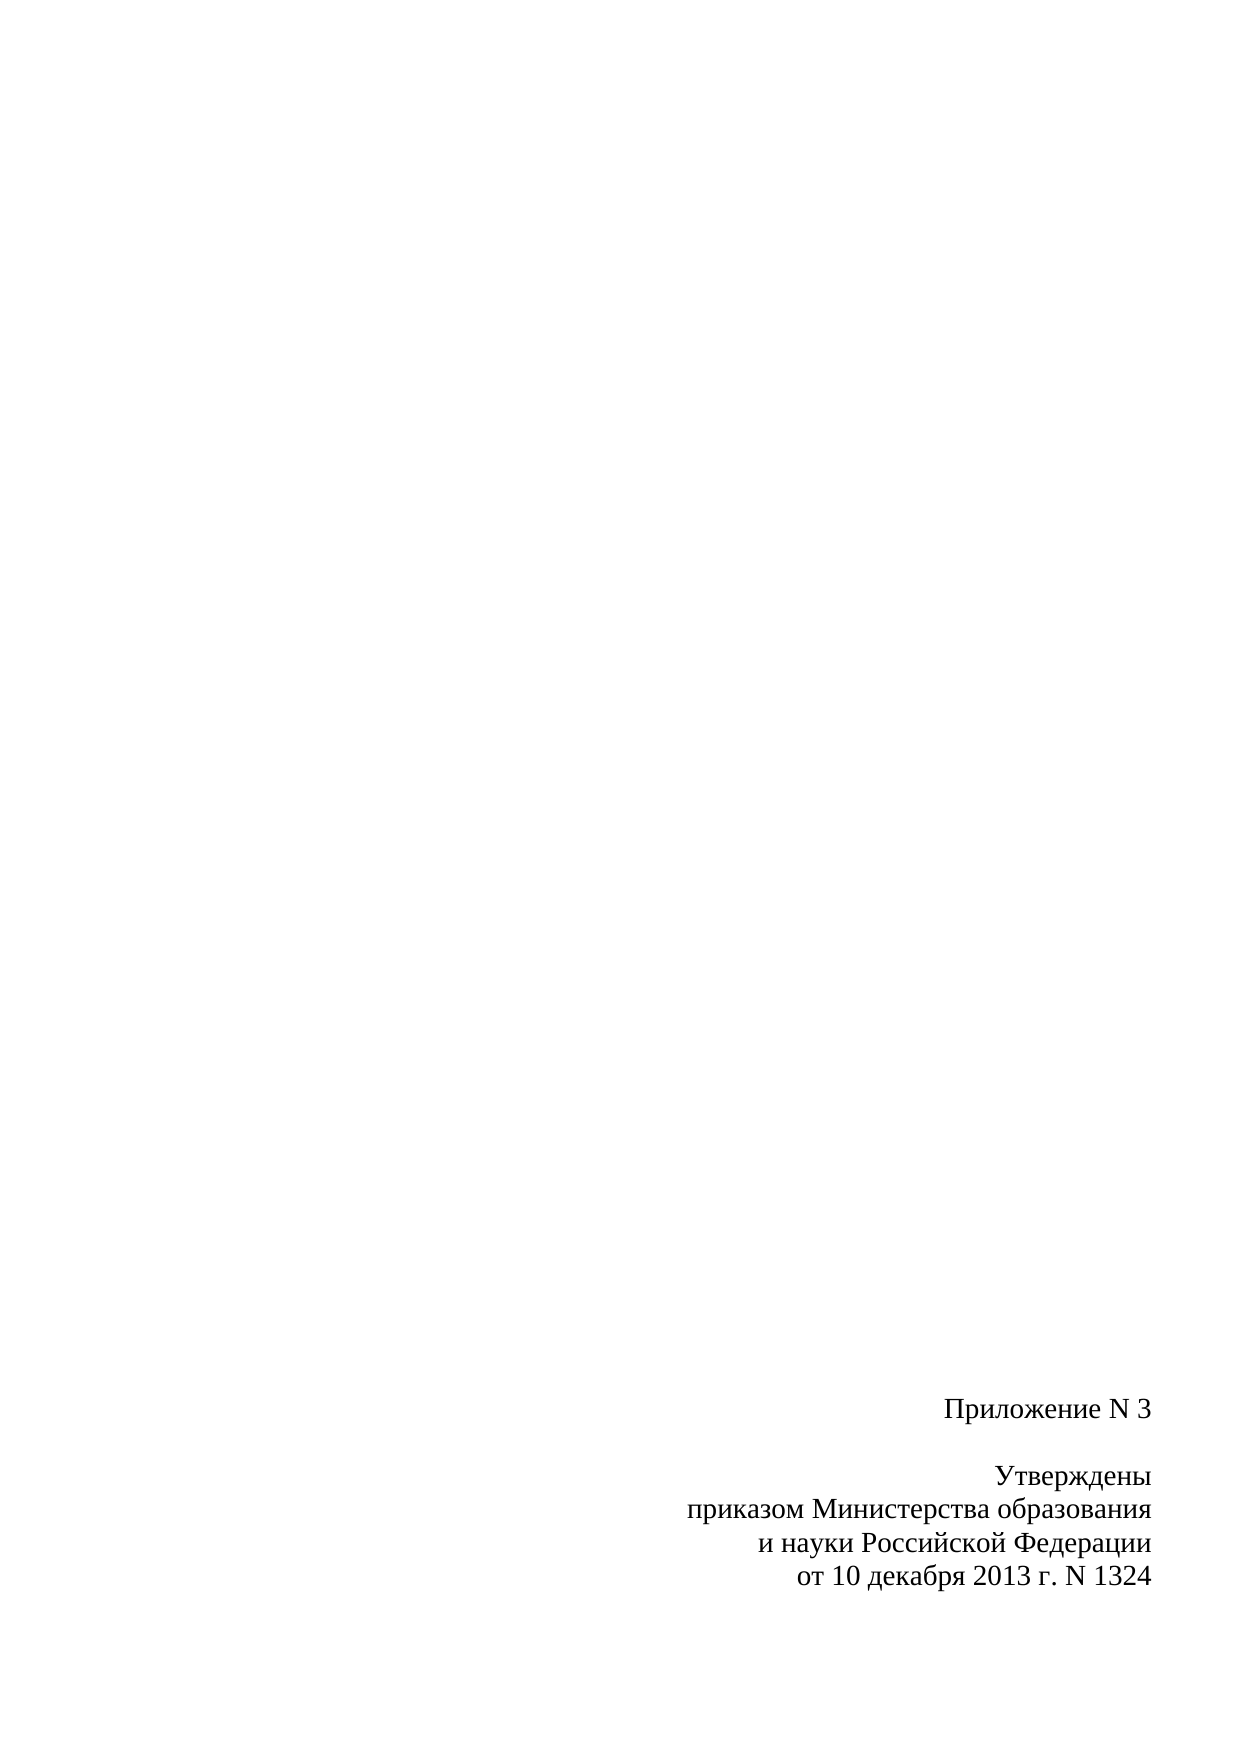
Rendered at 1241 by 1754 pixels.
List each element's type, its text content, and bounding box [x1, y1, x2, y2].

text от 10 декабря 2013 г. N 1324 [207, 1558, 1152, 1592]
text Утверждены [207, 1458, 1152, 1491]
text приказом Министерства образования [207, 1491, 1152, 1525]
text Приложение N 3 [207, 1391, 1152, 1424]
text и науки Российской Федерации [207, 1525, 1152, 1558]
